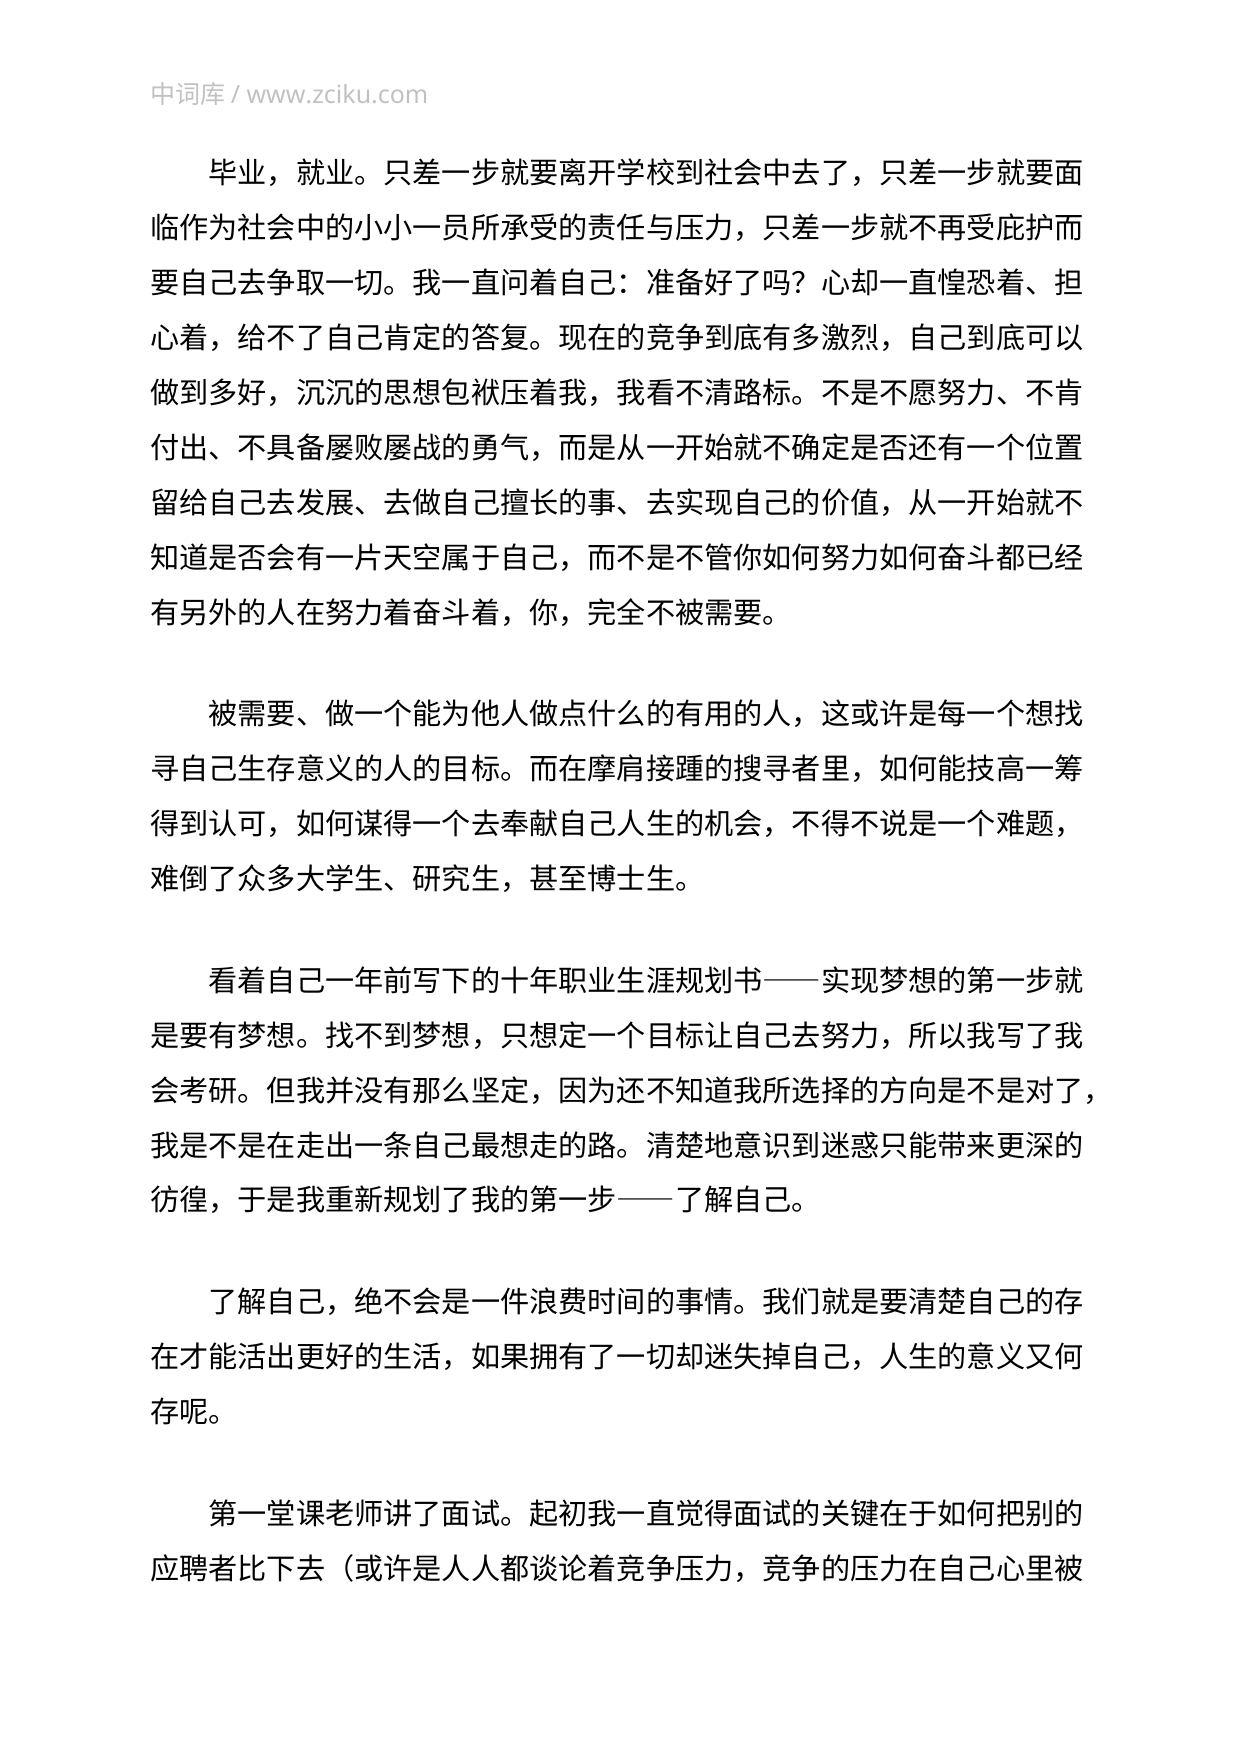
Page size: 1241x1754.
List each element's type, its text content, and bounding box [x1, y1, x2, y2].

text 看着自己一年前写下的十年职业生涯规划书——实现梦想的第一步就是要有梦想。找不到梦想，只想定一个目标让自己去努力，所以我写了我会考研。但我并没有那么坚定，因为还不知道我所选择的方向是不是对了，我是不是在走出一条自己最想走的路。清楚地意识到迷惑只能带来更深的彷徨，于是我重新规划了我的第一步——了解自己。 [150, 957, 1090, 1219]
text 毕业，就业。只差一步就要离开学校到社会中去了，只差一步就要面临作为社会中的小小一员所承受的责任与压力，只差一步就不再受庇护而要自己去争取一切。我一直问着自己：准备好了吗？心却一直惶恐着、担心着，给不了自己肯定的答复。现在的竞争到底有多激烈，自己到底可以做到多好，沉沉的思想包袱压着我，我看不清路标。不是不愿努力、不肯付出、不具备屡败屡战的勇气，而是从一开始就不确定是否还有一个位置留给自己去发展、去做自己擅长的事、去实现自己的价值，从一开始就不知道是否会有一片天空属于自己，而不是不管你如何努力如何奋斗都已经有另外的人在努力着奋斗着，你，完全不被需要。 [150, 150, 1090, 631]
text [150, 1490, 1090, 1587]
text 了解自己，绝不会是一件浪费时间的事情。我们就是要清楚自己的存在才能活出更好的生活，如果拥有了一切却迷失掉自己，人生的意义又何存呢。 [150, 1279, 1090, 1431]
text 被需要、做一个能为他人做点什么的有用的人，这或许是每一个想找寻自己生存意义的人的目标。而在摩肩接踵的搜寻者里，如何能技高一筹得到认可，如何谋得一个去奉献自己人生的机会，不得不说是一个难题，难倒了众多大学生、研究生，甚至博士生。 [150, 691, 1090, 898]
